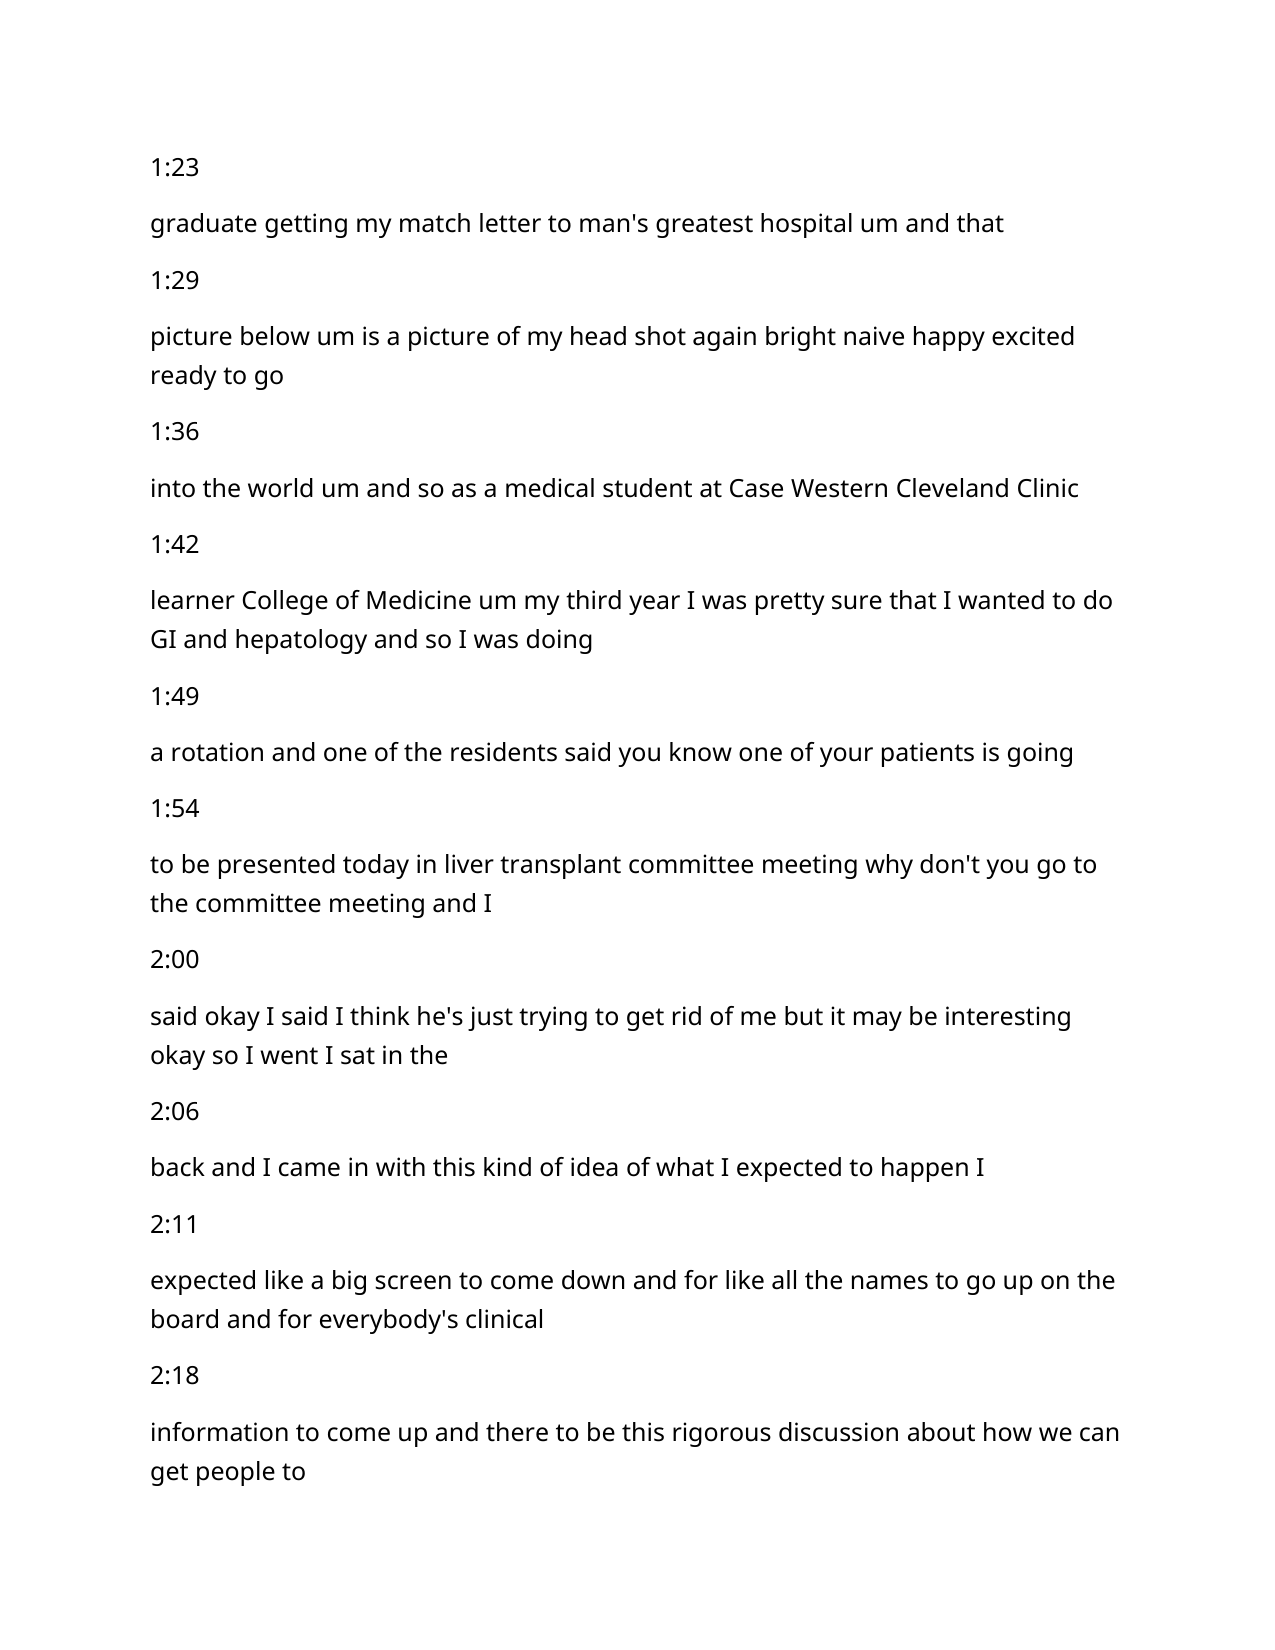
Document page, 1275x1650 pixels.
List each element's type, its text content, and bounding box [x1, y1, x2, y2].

text graduate getting my match letter to man's greatest hospital um and that [150, 206, 1125, 240]
text 2:06 [150, 1094, 1125, 1128]
text picture below um is a picture of my head shot again bright naive happy excited ready to go [150, 318, 1125, 392]
text 1:42 [150, 526, 1125, 560]
text to be presented today in liver transplant committee meeting why don't you go to the committee meeting and I [150, 847, 1125, 920]
text 2:11 [150, 1206, 1125, 1240]
text 1:23 [150, 150, 1125, 184]
text into the world um and so as a medical student at Case Western Cleveland Clinic [150, 470, 1125, 504]
text a rotation and one of the residents said you know one of your patients is going [150, 734, 1125, 768]
text 2:18 [150, 1358, 1125, 1392]
text 1:36 [150, 414, 1125, 448]
text 1:49 [150, 678, 1125, 712]
text 1:54 [150, 790, 1125, 824]
text learner College of Medicine um my third year I was pretty sure that I wanted to do GI and hepatology and so I was doing [150, 582, 1125, 656]
text information to come up and there to be this rigorous discussion about how we can get people to [150, 1414, 1125, 1488]
text expected like a big screen to come down and for like all the names to go up on the board and for everybody's clinical [150, 1262, 1125, 1336]
text 1:29 [150, 262, 1125, 296]
text back and I came in with this kind of idea of what I expected to happen I [150, 1150, 1125, 1184]
text 2:00 [150, 942, 1125, 976]
text said okay I said I think he's just trying to get rid of me but it may be interesting okay so I went I sat in the [150, 998, 1125, 1072]
